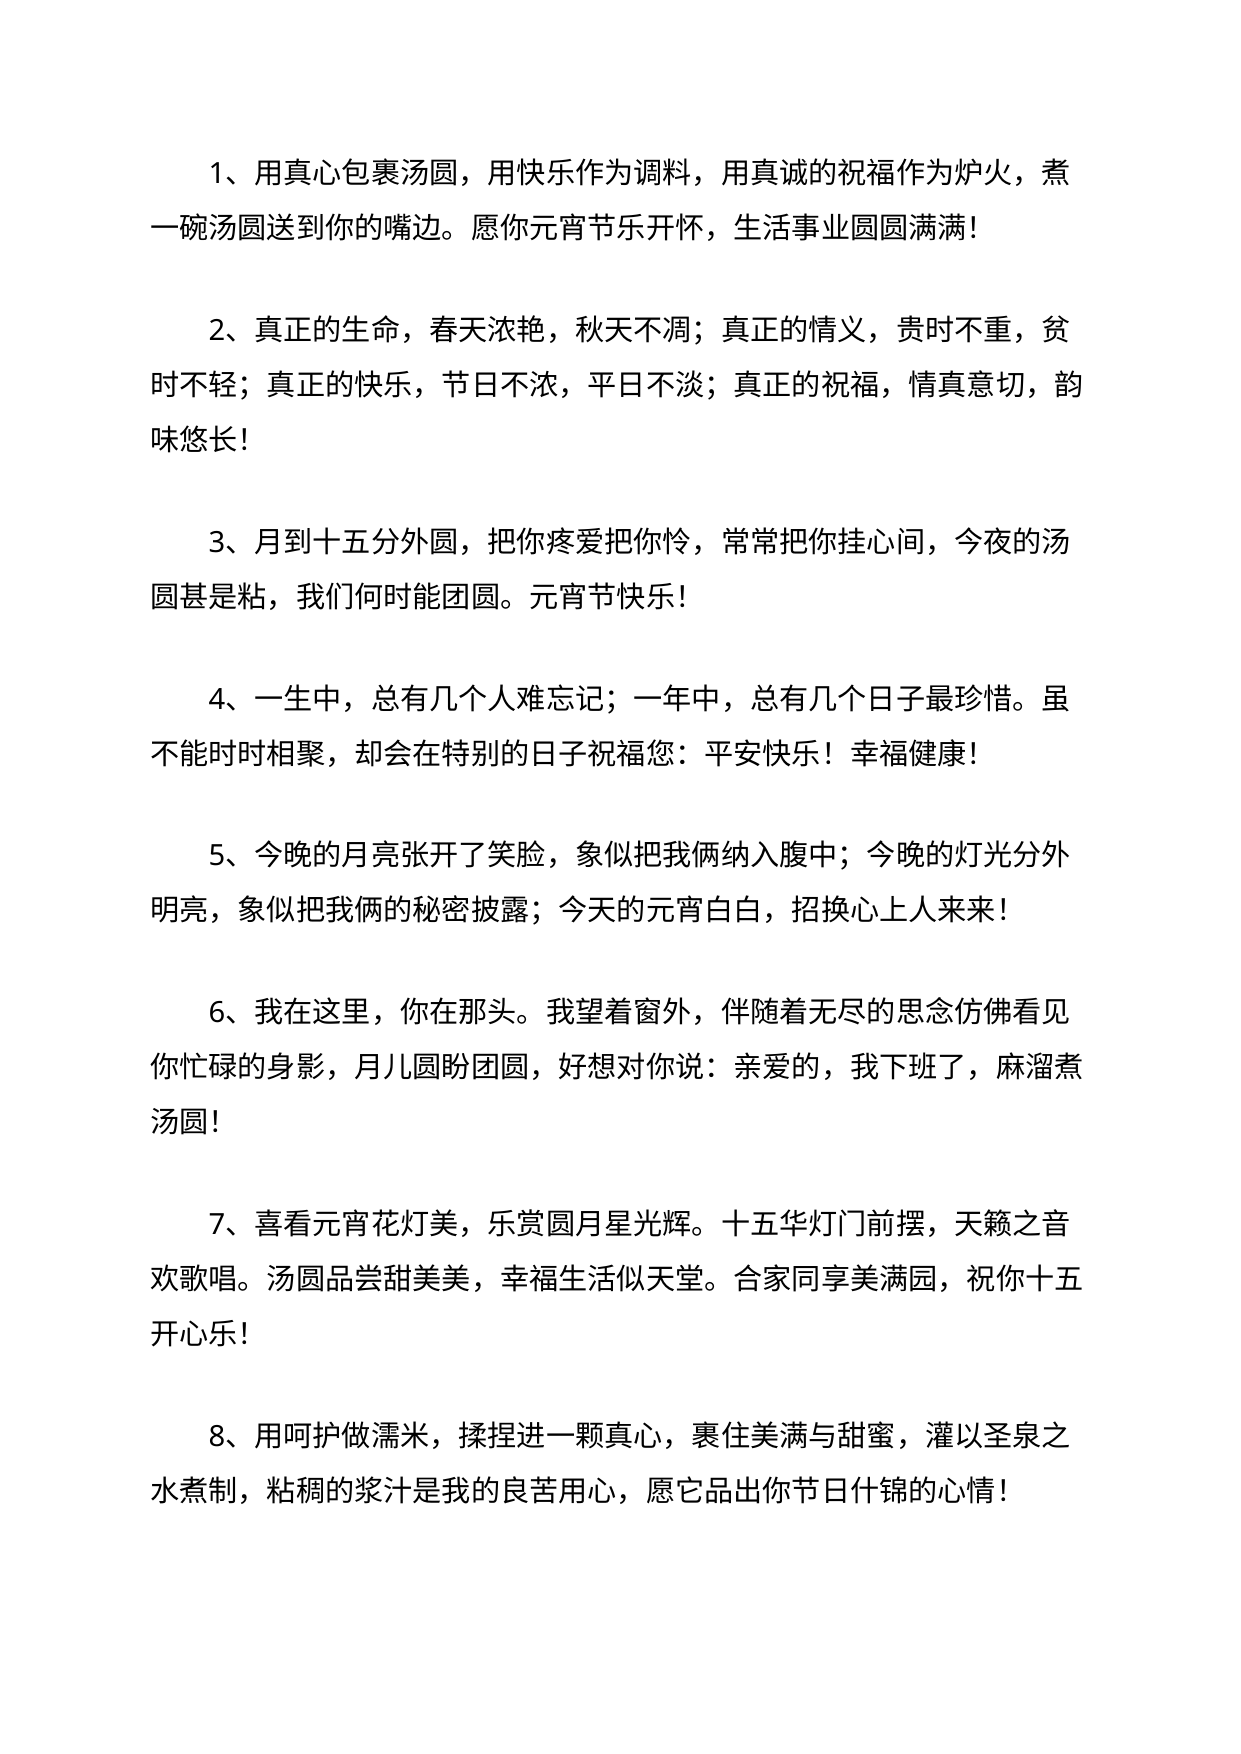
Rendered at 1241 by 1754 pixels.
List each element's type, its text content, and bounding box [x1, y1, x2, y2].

text 2、真正的生命，春天浓艳，秋天不凋；真正的情义，贵时不重，贫时不轻；真正的快乐，节日不浓，平日不淡；真正的祝福，情真意切，韵味悠长！ [150, 307, 1090, 459]
text 3、月到十五分外圆，把你疼爱把你怜，常常把你挂心间，今夜的汤圆甚是粘，我们何时能团圆。元宵节快乐！ [150, 518, 1090, 616]
text 4、一生中，总有几个人难忘记；一年中，总有几个日子最珍惜。虽不能时时相聚，却会在特别的日子祝福您：平安快乐！幸福健康！ [150, 675, 1090, 772]
text 7、喜看元宵花灯美，乐赏圆月星光辉。十五华灯门前摆，天籁之音欢歌唱。汤圆品尝甜美美，幸福生活似天堂。合家同享美满园，祝你十五开心乐！ [150, 1200, 1090, 1353]
text 6、我在这里，你在那头。我望着窗外，伴随着无尽的思念仿佛看见你忙碌的身影，月儿圆盼团圆，好想对你说：亲爱的，我下班了，麻溜煮汤圆！ [150, 989, 1090, 1141]
text 5、今晚的月亮张开了笑脸，象似把我俩纳入腹中；今晚的灯光分外明亮，象似把我俩的秘密披露；今天的元宵白白，招换心上人来来！ [150, 832, 1090, 929]
text 1、用真心包裹汤圆，用快乐作为调料，用真诚的祝福作为炉火，煮一碗汤圆送到你的嘴边。愿你元宵节乐开怀，生活事业圆圆满满！ [150, 150, 1090, 247]
text 8、用呵护做濡米，揉捏进一颗真心，裹住美满与甜蜜，灌以圣泉之水煮制，粘稠的浆汁是我的良苦用心，愿它品出你节日什锦的心情！ [150, 1412, 1090, 1509]
